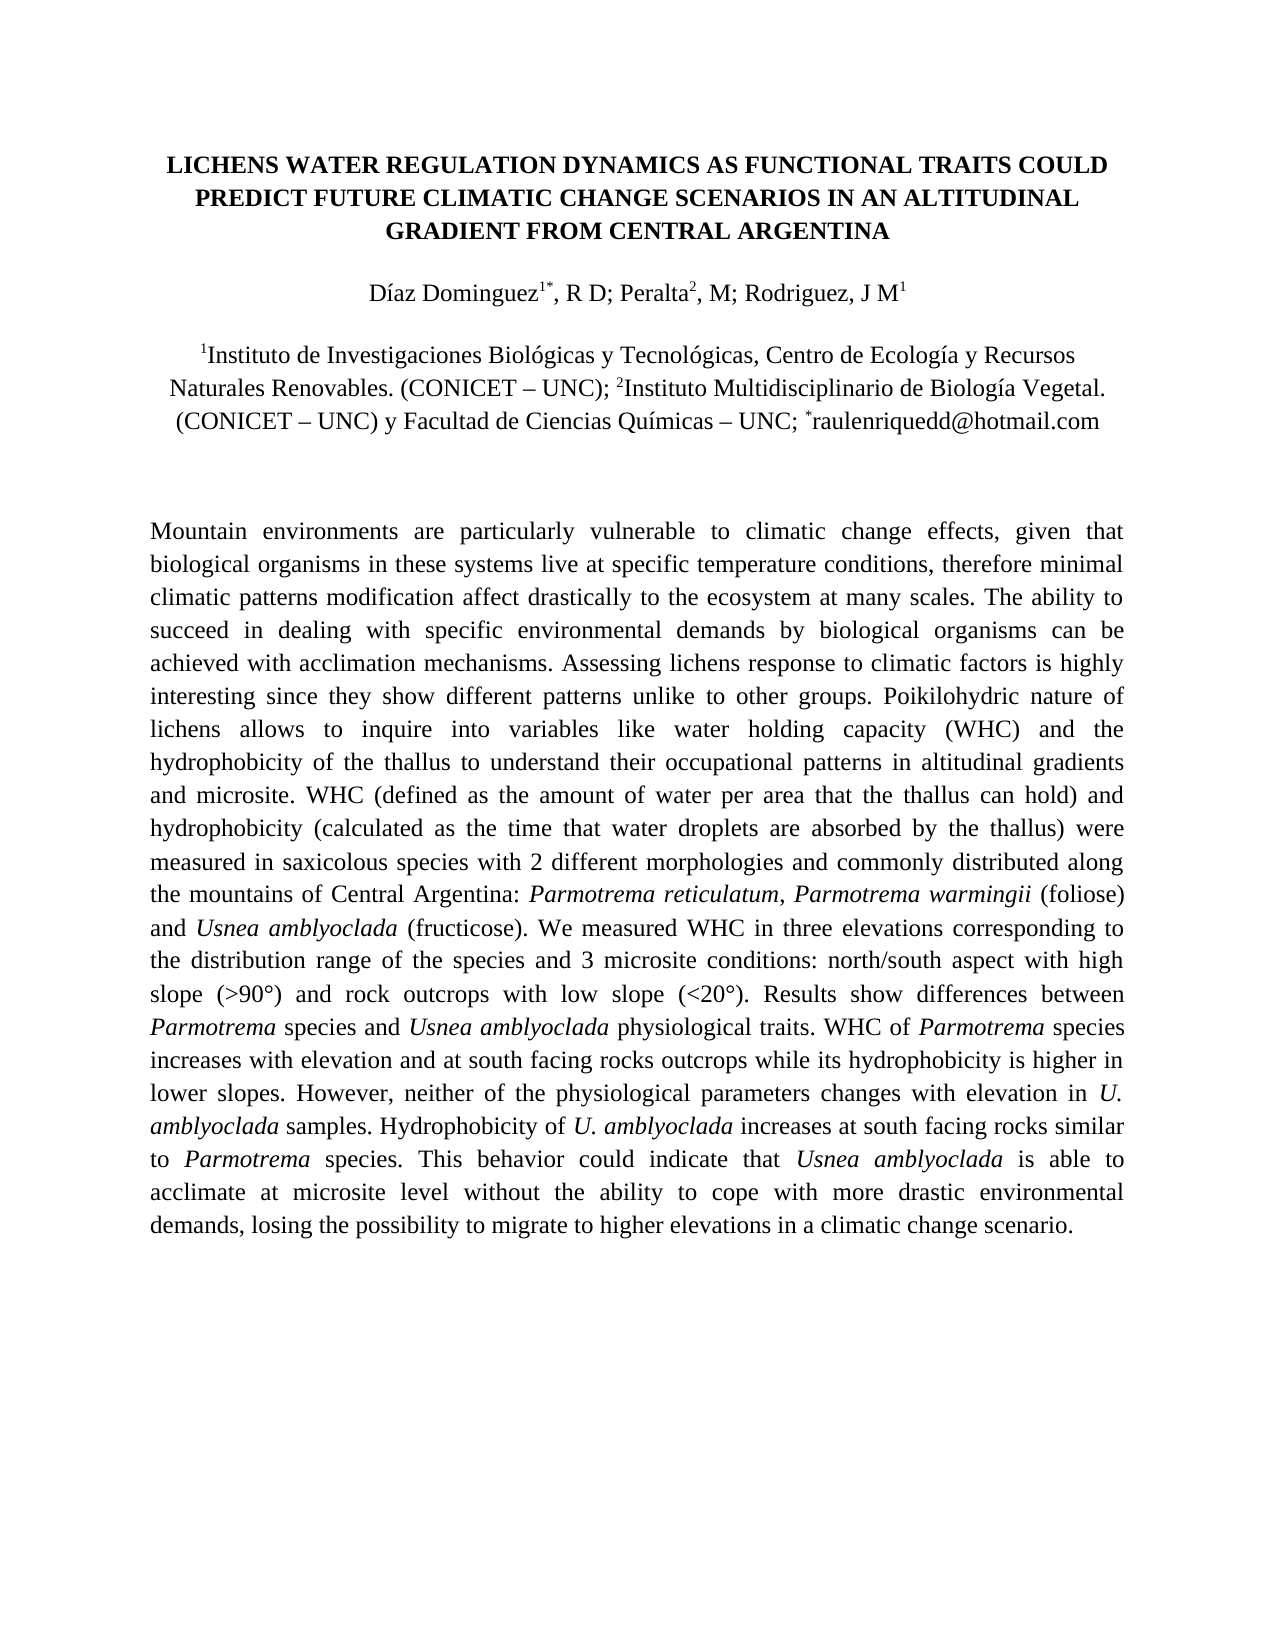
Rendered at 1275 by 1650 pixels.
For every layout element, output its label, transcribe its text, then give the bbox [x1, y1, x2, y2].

text Díaz Dominguez1*, R D; Peralta2, M; Rodriguez, J M1 [150, 278, 1125, 307]
text Mountain environments are particularly vulnerable to climatic change effects, given that biological organisms in these systems live at specific temperature conditions, therefore minimal climatic patterns modification affect drastically to the ecosystem at many scales. The ability to succeed in dealing with specific environmental demands by biological organisms can be achieved with acclimation mechanisms. Assessing lichens response to climatic factors is highly interesting since they show different patterns unlike to other groups. Poikilohydric nature of lichens allows to inquire into variables like water holding capacity (WHC) and the hydrophobicity of the thallus to understand their occupational patterns in altitudinal gradients and microsite. WHC (defined as the amount of water per area that the thallus can hold) and hydrophobicity (calculated as the time that water droplets are absorbed by the thallus) were measured in saxicolous species with 2 different morphologies and commonly distributed along the mountains of Central Argentina: Parmotrema reticulatum, Parmotrema warmingii (foliose) and Usnea amblyoclada (fructicose). We measured WHC in three elevations corresponding to the distribution range of the species and 3 microsite conditions: north/south aspect with high slope (>90°) and rock outcrops with low slope (<20°). Results show differences between Parmotrema species and Usnea amblyoclada physiological traits. WHC of Parmotrema species increases with elevation and at south facing rocks outcrops while its hydrophobicity is higher in lower slopes. However, neither of the physiological parameters changes with elevation in U. amblyoclada samples. Hydrophobicity of U. amblyoclada increases at south facing rocks similar to Parmotrema species. This behavior could indicate that Usnea amblyoclada is able to acclimate at microsite level without the ability to cope with more drastic environmental demands, losing the possibility to migrate to higher elevations in a climatic change scenario. [150, 516, 1125, 1238]
text 1Instituto de Investigaciones Biológicas y Tecnológicas, Centro de Ecología y Recursos Naturales Renovables. (CONICET – UNC); 2Instituto Multidisciplinario de Biología Vegetal. (CONICET – UNC) y Facultad de Ciencias Químicas – UNC; *raulenriquedd@hotmail.com [150, 340, 1125, 435]
text LICHENS WATER REGULATION DYNAMICS AS FUNCTIONAL TRAITS COULD PREDICT FUTURE CLIMATIC CHANGE SCENARIOS IN AN ALTITUDINAL GRADIENT FROM CENTRAL ARGENTINA [150, 150, 1125, 245]
